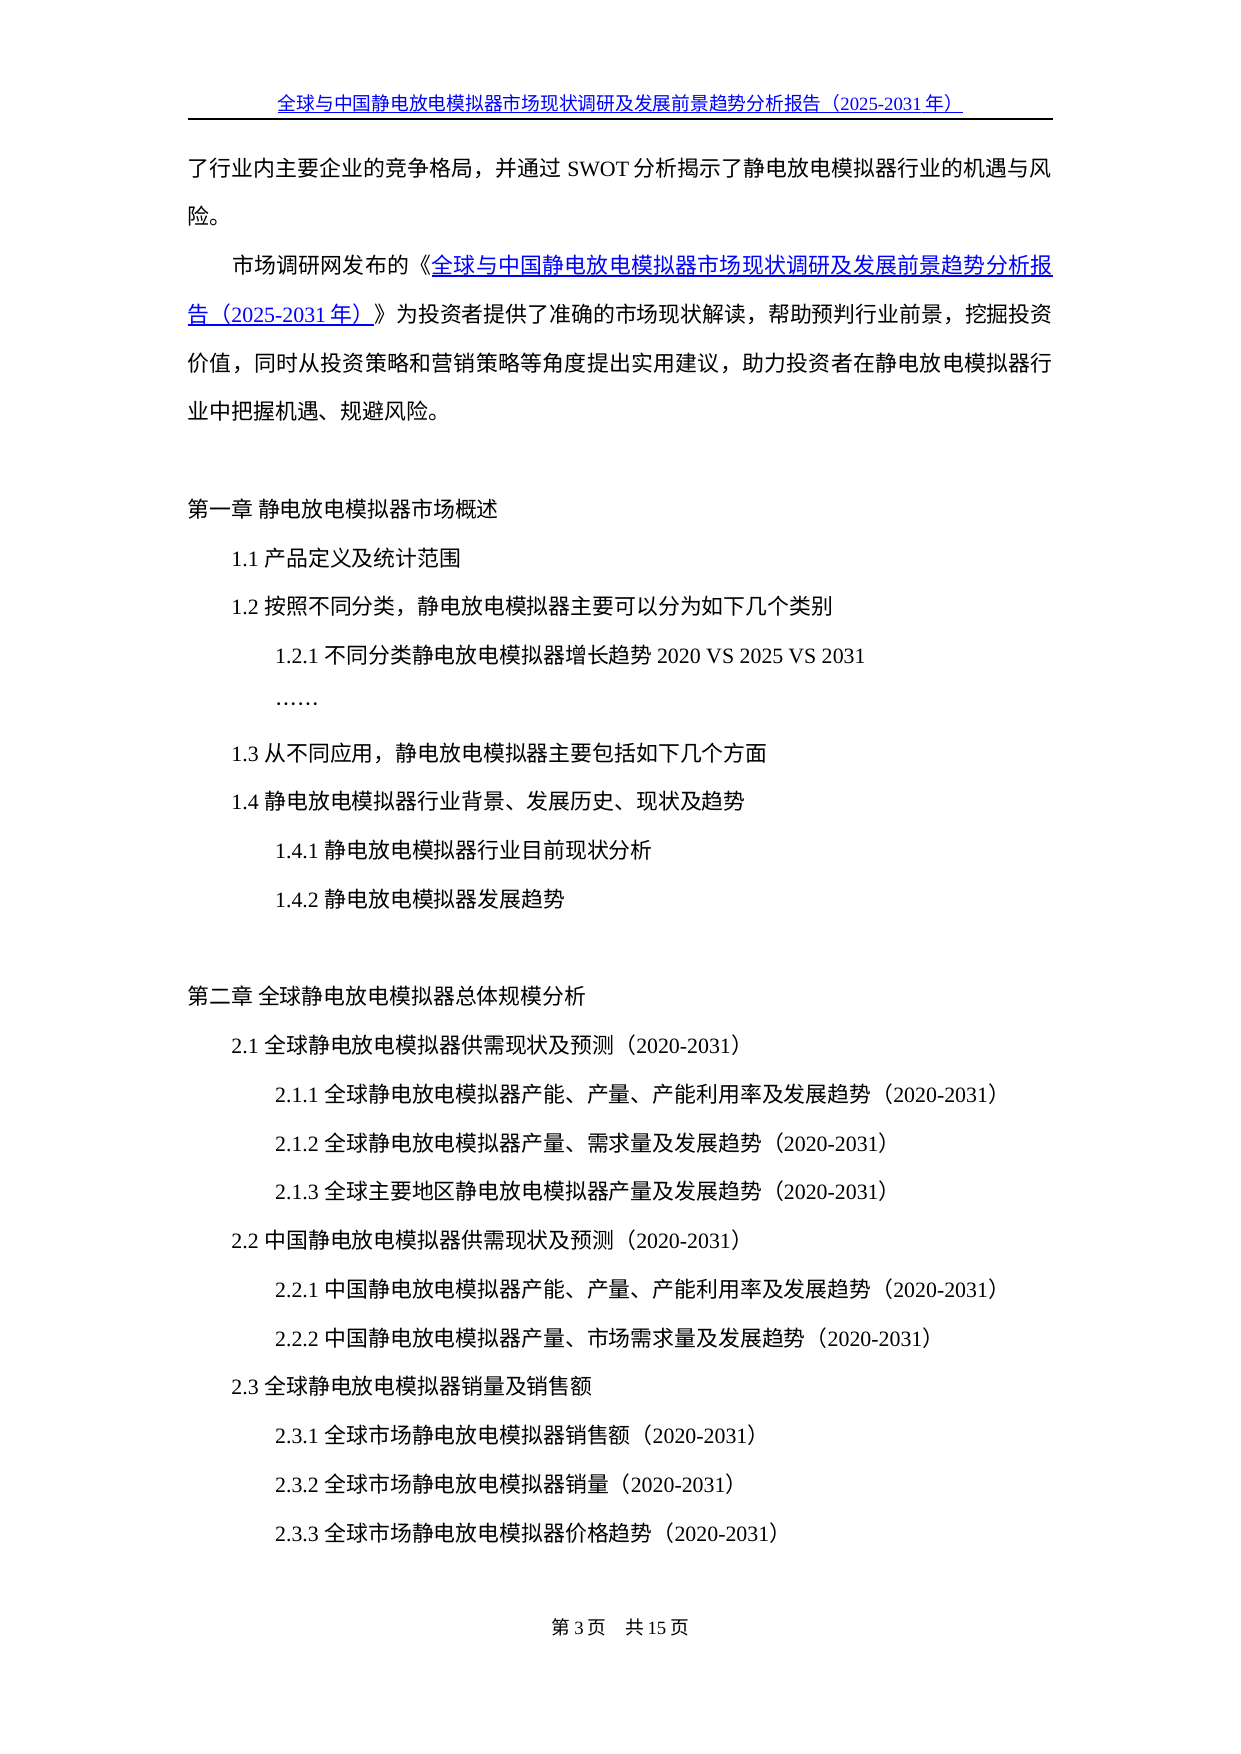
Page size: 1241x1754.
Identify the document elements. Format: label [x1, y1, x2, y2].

text [187, 150, 1053, 1548]
